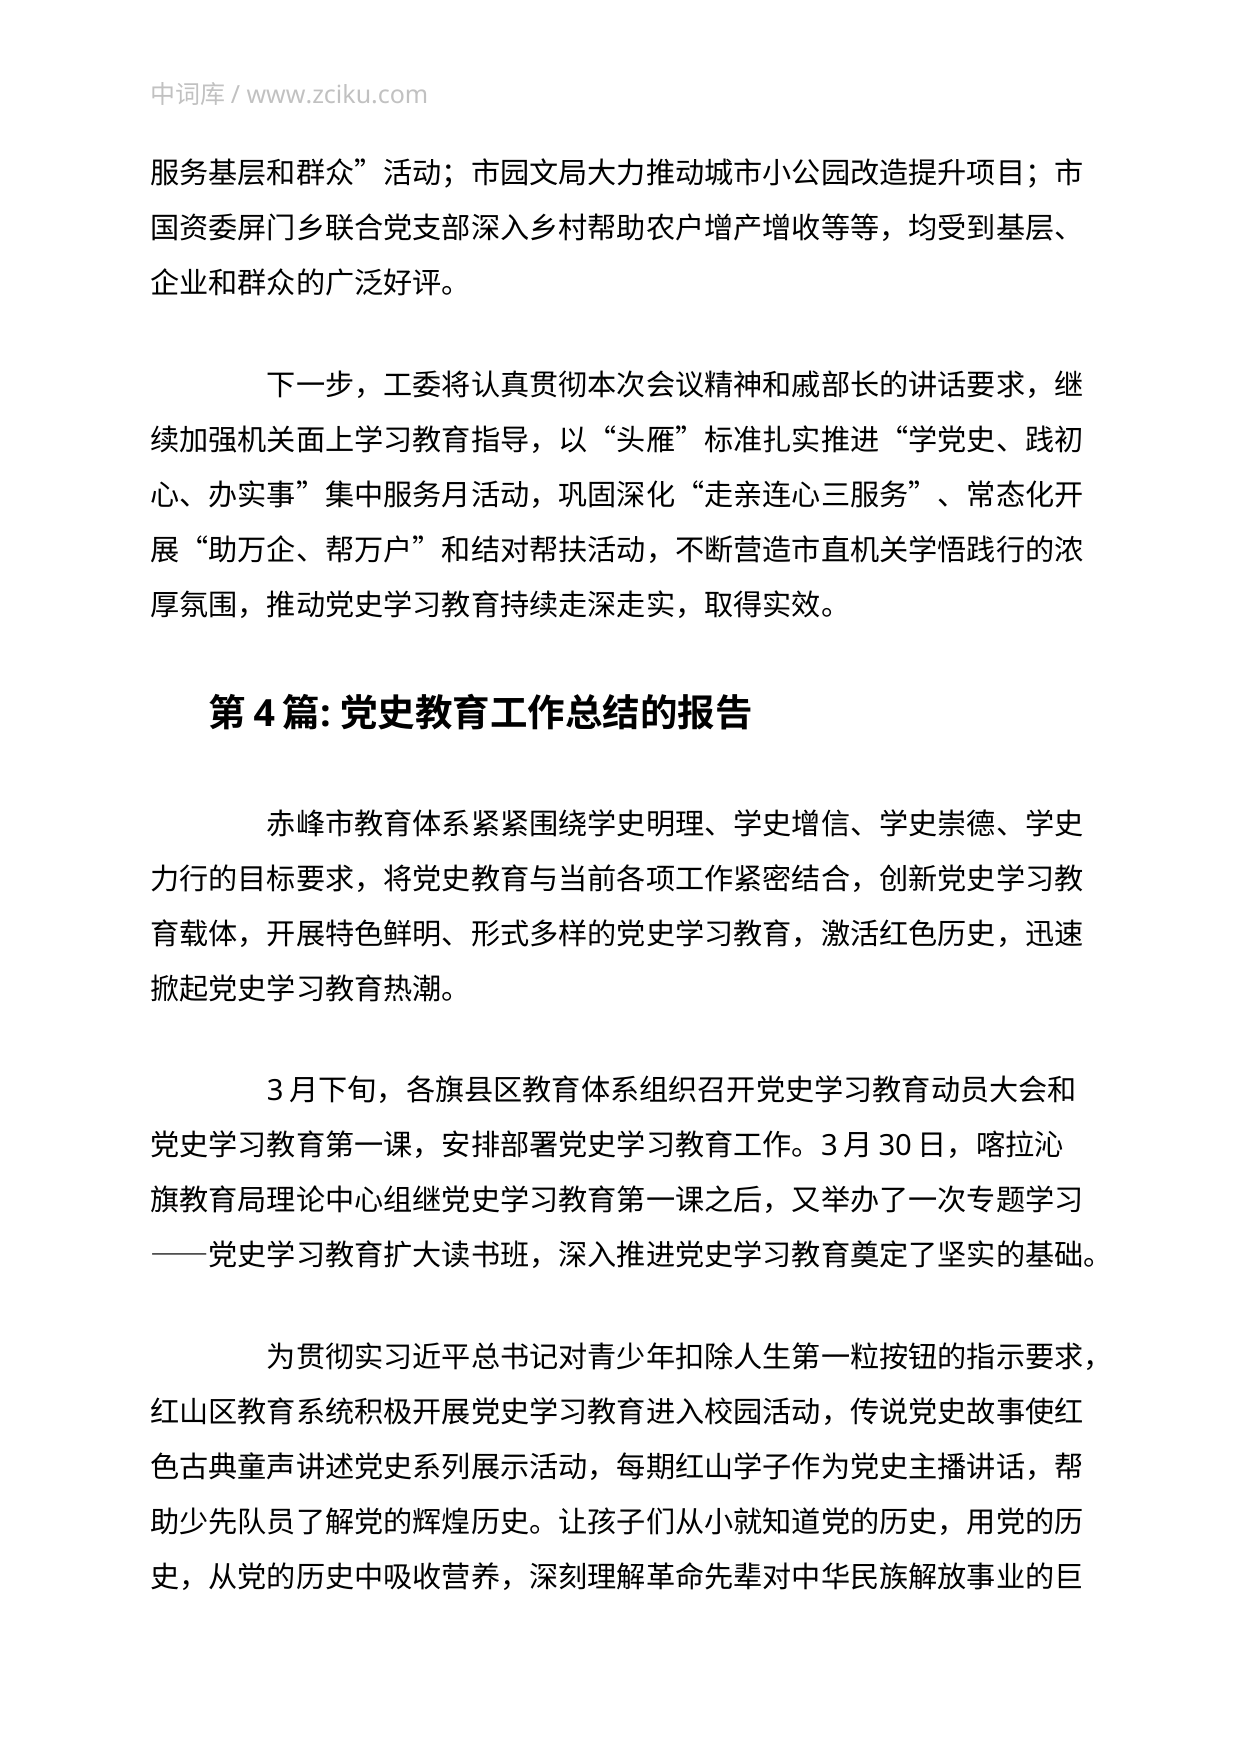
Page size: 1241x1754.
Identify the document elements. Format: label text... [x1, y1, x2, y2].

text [150, 150, 1090, 302]
text 下一步，工委将认真贯彻本次会议精神和戚部长的讲话要求，继续加强机关面上学习教育指导，以“头雁”标准扎实推进“学党史、践初心、办实事”集中服务月活动，巩固深化“走亲连心三服务”、常态化开展“助万企、帮万户”和结对帮扶活动，不断营造市直机关学悟践行的浓厚氛围，推动党史学习教育持续走深走实，取得实效。 [150, 362, 1090, 623]
text 赤峰市教育体系紧紧围绕学史明理、学史增信、学史崇德、学史力行的目标要求，将党史教育与当前各项工作紧密结合，创新党史学习教育载体，开展特色鲜明、形式多样的党史学习教育，激活红色历史，迅速掀起党史学习教育热潮。 [150, 801, 1090, 1007]
text 第4篇: 党史教育工作总结的报告 [150, 683, 1090, 737]
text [150, 1334, 1090, 1596]
text 3月下旬，各旗县区教育体系组织召开党史学习教育动员大会和党史学习教育第一课，安排部署党史学习教育工作。3月30日，喀拉沁旗教育局理论中心组继党史学习教育第一课之后，又举办了一次专题学习——党史学习教育扩大读书班，深入推进党史学习教育奠定了坚实的基础。 [150, 1067, 1090, 1274]
